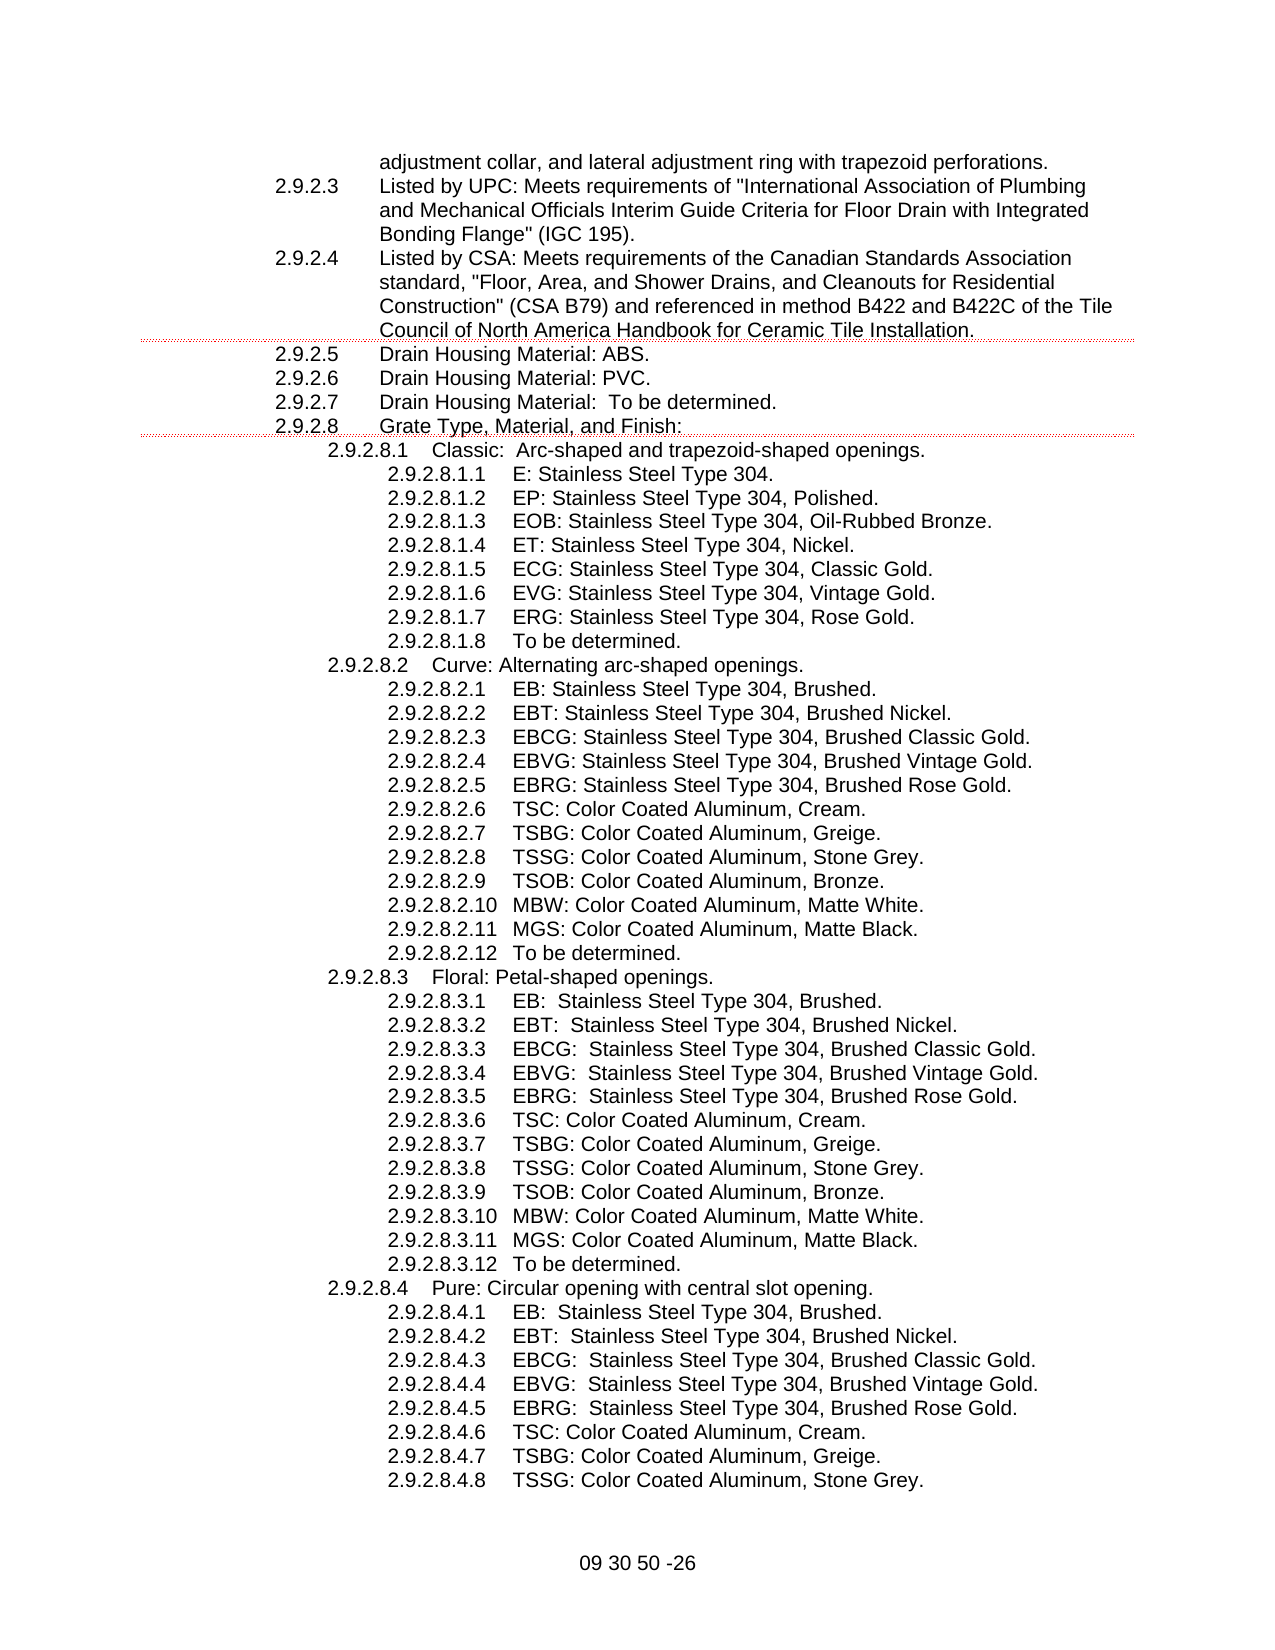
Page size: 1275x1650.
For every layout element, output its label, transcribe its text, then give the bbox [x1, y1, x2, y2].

list TSBG: Color Coated Aluminum, Greige. [387, 821, 1125, 845]
list EBRG: Stainless Steel Type 304, Brushed Rose Gold. [387, 1396, 1125, 1420]
list Listed by CSA: Meets requirements of the Canadian Standards Association standard, "Floor, Area, and Shower Drains, and Cleanouts for Residential Construction" (CSA B79) and referenced in method B422 and B422C of the Tile Council of North America Handbook for Ceramic Tile Installation. [275, 246, 1125, 342]
list Drain Housing Material: ABS. [275, 342, 1125, 366]
list Drain Housing Material: To be determined. [275, 389, 1125, 413]
list EBRG: Stainless Steel Type 304, Brushed Rose Gold. [387, 1084, 1125, 1108]
list TSBG: Color Coated Aluminum, Greige. [387, 1132, 1125, 1156]
list EBCG: Stainless Steel Type 304, Brushed Classic Gold. [387, 1348, 1125, 1372]
list TSC: Color Coated Aluminum, Cream. [387, 1108, 1125, 1132]
list EP: Stainless Steel Type 304, Polished. [387, 485, 1125, 509]
list MGS: Color Coated Aluminum, Matte Black. [387, 1228, 1125, 1252]
list ECG: Stainless Steel Type 304, Classic Gold. [387, 557, 1125, 581]
list ERG: Stainless Steel Type 304, Rose Gold. [387, 605, 1125, 629]
list TSBG: Color Coated Aluminum, Greige. [387, 1444, 1125, 1468]
list EBCG: Stainless Steel Type 304, Brushed Classic Gold. [387, 725, 1125, 749]
list TSOB: Color Coated Aluminum, Bronze. [387, 869, 1125, 893]
list TSSG: Color Coated Aluminum, Stone Grey. [387, 1468, 1125, 1492]
list ET: Stainless Steel Type 304, Nickel. [387, 533, 1125, 557]
list EB: Stainless Steel Type 304, Brushed. [387, 1300, 1125, 1324]
list Grate Type, Material, and Finish: [275, 413, 1125, 437]
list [275, 150, 1125, 174]
list EB: Stainless Steel Type 304, Brushed. [387, 677, 1125, 701]
list To be determined. [387, 1252, 1125, 1276]
list EBT: Stainless Steel Type 304, Brushed Nickel. [387, 1012, 1125, 1036]
list MGS: Color Coated Aluminum, Matte Black. [387, 917, 1125, 941]
list Listed by UPC: Meets requirements of "International Association of Plumbing and Mechanical Officials Interim Guide Criteria for Floor Drain with Integrated Bonding Flange" (IGC 195). [275, 174, 1125, 246]
list EBVG: Stainless Steel Type 304, Brushed Vintage Gold. [387, 749, 1125, 773]
list EOB: Stainless Steel Type 304, Oil-Rubbed Bronze. [387, 509, 1125, 533]
list EVG: Stainless Steel Type 304, Vintage Gold. [387, 581, 1125, 605]
list TSOB: Color Coated Aluminum, Bronze. [387, 1180, 1125, 1204]
list E: Stainless Steel Type 304. [387, 461, 1125, 485]
list EBVG: Stainless Steel Type 304, Brushed Vintage Gold. [387, 1060, 1125, 1084]
list EBVG: Stainless Steel Type 304, Brushed Vintage Gold. [387, 1372, 1125, 1396]
list EBRG: Stainless Steel Type 304, Brushed Rose Gold. [387, 773, 1125, 797]
list TSC: Color Coated Aluminum, Cream. [387, 1420, 1125, 1444]
list MBW: Color Coated Aluminum, Matte White. [387, 893, 1125, 917]
list EBT: Stainless Steel Type 304, Brushed Nickel. [387, 701, 1125, 725]
list To be determined. [387, 941, 1125, 964]
list Pure: Circular opening with central slot opening. [327, 1276, 1125, 1300]
list Curve: Alternating arc-shaped openings. [327, 653, 1125, 677]
list To be determined. [387, 629, 1125, 653]
list TSSG: Color Coated Aluminum, Stone Grey. [387, 845, 1125, 869]
list TSSG: Color Coated Aluminum, Stone Grey. [387, 1156, 1125, 1180]
list EBCG: Stainless Steel Type 304, Brushed Classic Gold. [387, 1036, 1125, 1060]
list EBT: Stainless Steel Type 304, Brushed Nickel. [387, 1324, 1125, 1348]
list Floral: Petal-shaped openings. [327, 964, 1125, 988]
list Drain Housing Material: PVC. [275, 366, 1125, 389]
list EB: Stainless Steel Type 304, Brushed. [387, 988, 1125, 1012]
list Classic: Arc-shaped and trapezoid-shaped openings. [327, 437, 1125, 461]
list MBW: Color Coated Aluminum, Matte White. [387, 1204, 1125, 1228]
list TSC: Color Coated Aluminum, Cream. [387, 797, 1125, 821]
